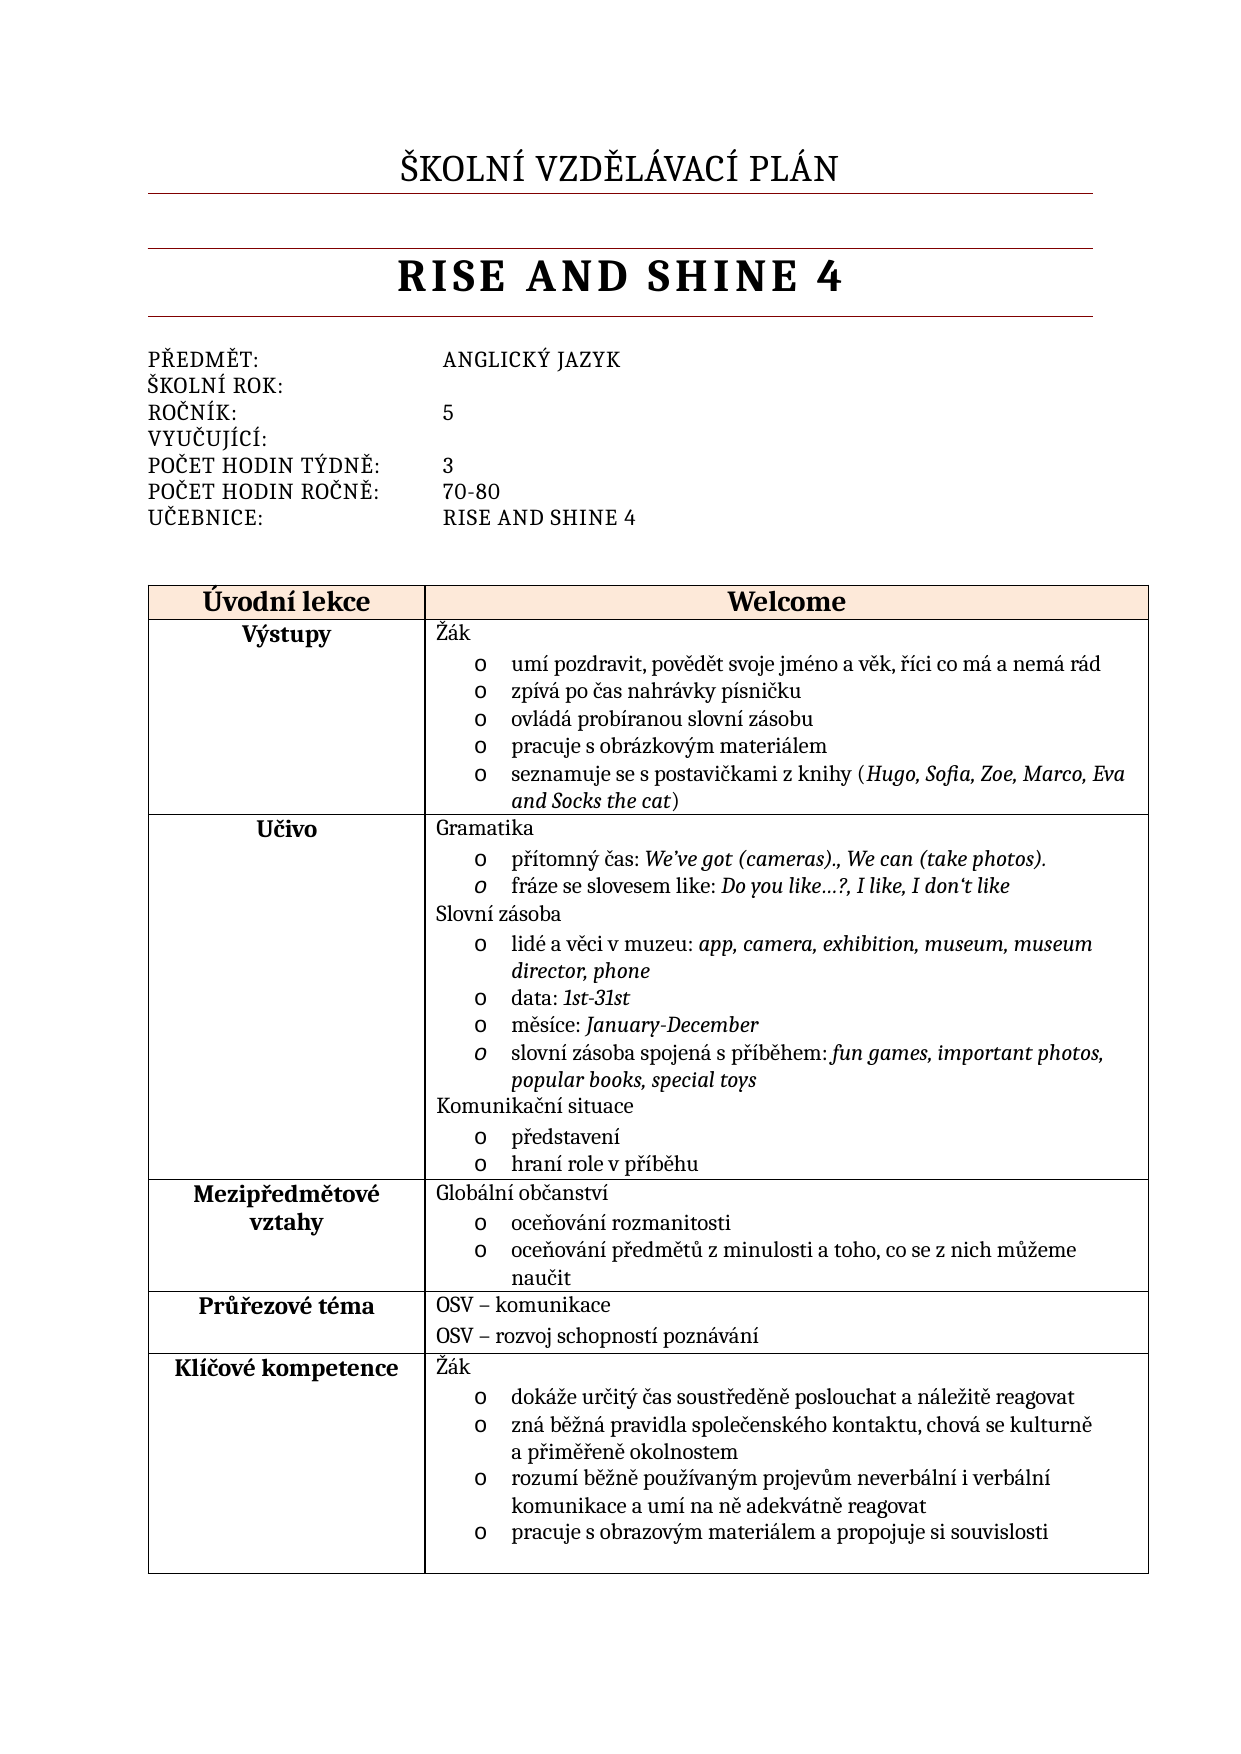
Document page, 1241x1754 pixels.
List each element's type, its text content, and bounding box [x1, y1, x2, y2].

table_cell Žák dokáže určitý čas soustředěně poslouchat a náležitě reagovat zná běžná pravidla společenského kontaktu, chová se kulturně a přiměřeně okolnostem rozumí běžně používaným projevům neverbální i verbální komunikace a umí na ně adekvátně reagovat pracuje s obrazovým materiálem a propojuje si souvislosti [426, 1354, 1148, 1573]
subtitle VYUČUJÍCÍ: [148, 426, 1093, 452]
subtitle PŘEDMĚT: ANGLICKÝ JAZYK [148, 347, 1093, 373]
subtitle ŠKOLNÍ ROK: [148, 373, 1093, 400]
table_cell Průřezové téma [149, 1292, 424, 1353]
table_cell Klíčové kompetence [149, 1354, 424, 1573]
table_cell Globální občanství oceňování rozmanitosti oceňování předmětů z minulosti a toho, co se z nich můžeme naučit [426, 1180, 1148, 1291]
table_cell OSV – komunikace OSV – rozvoj schopností poznávání [426, 1292, 1148, 1353]
table_cell Mezipředmětové vztahy [149, 1180, 424, 1291]
table_cell Žák umí pozdravit, povědět svoje jméno a věk, říci co má a nemá rád zpívá po čas nahrávky písničku ovládá probíranou slovní zásobu pracuje s obrázkovým materiálem seznamuje se s postavičkami z knihy (Hugo, Sofia, Zoe, Marco, Eva and Socks the cat) [426, 620, 1148, 814]
subtitle POČET HODIN TÝDNĚ: 3 [148, 452, 1093, 479]
subtitle školní vzdělávací plán [148, 148, 1093, 193]
title RISE AND SHINE 4 [148, 249, 1093, 316]
subtitle UČEBNICE: RISE AND SHINE 4 [148, 505, 1093, 531]
table_header Úvodní lekce [149, 586, 424, 619]
subtitle POČET HODIN ROČNĚ: 70-80 [148, 479, 1093, 505]
table_cell Učivo [149, 815, 424, 1178]
table_cell Výstupy [149, 620, 424, 814]
subtitle ROČNÍK: 5 [148, 400, 1093, 426]
table_header Welcome [426, 586, 1148, 619]
table_cell Gramatika přítomný čas: We’ve got (cameras)., We can (take photos). fráze se slovesem like: Do you like…?, I like, I don‘t like Slovní zásoba lidé a věci v muzeu: app, camera, exhibition, museum, museum director, phone data: 1st-31st měsíce: January-December slovní zásoba spojená s příběhem: fun games, important photos, popular books, special toys Komunikační situace představení hraní role v příběhu [426, 815, 1148, 1178]
